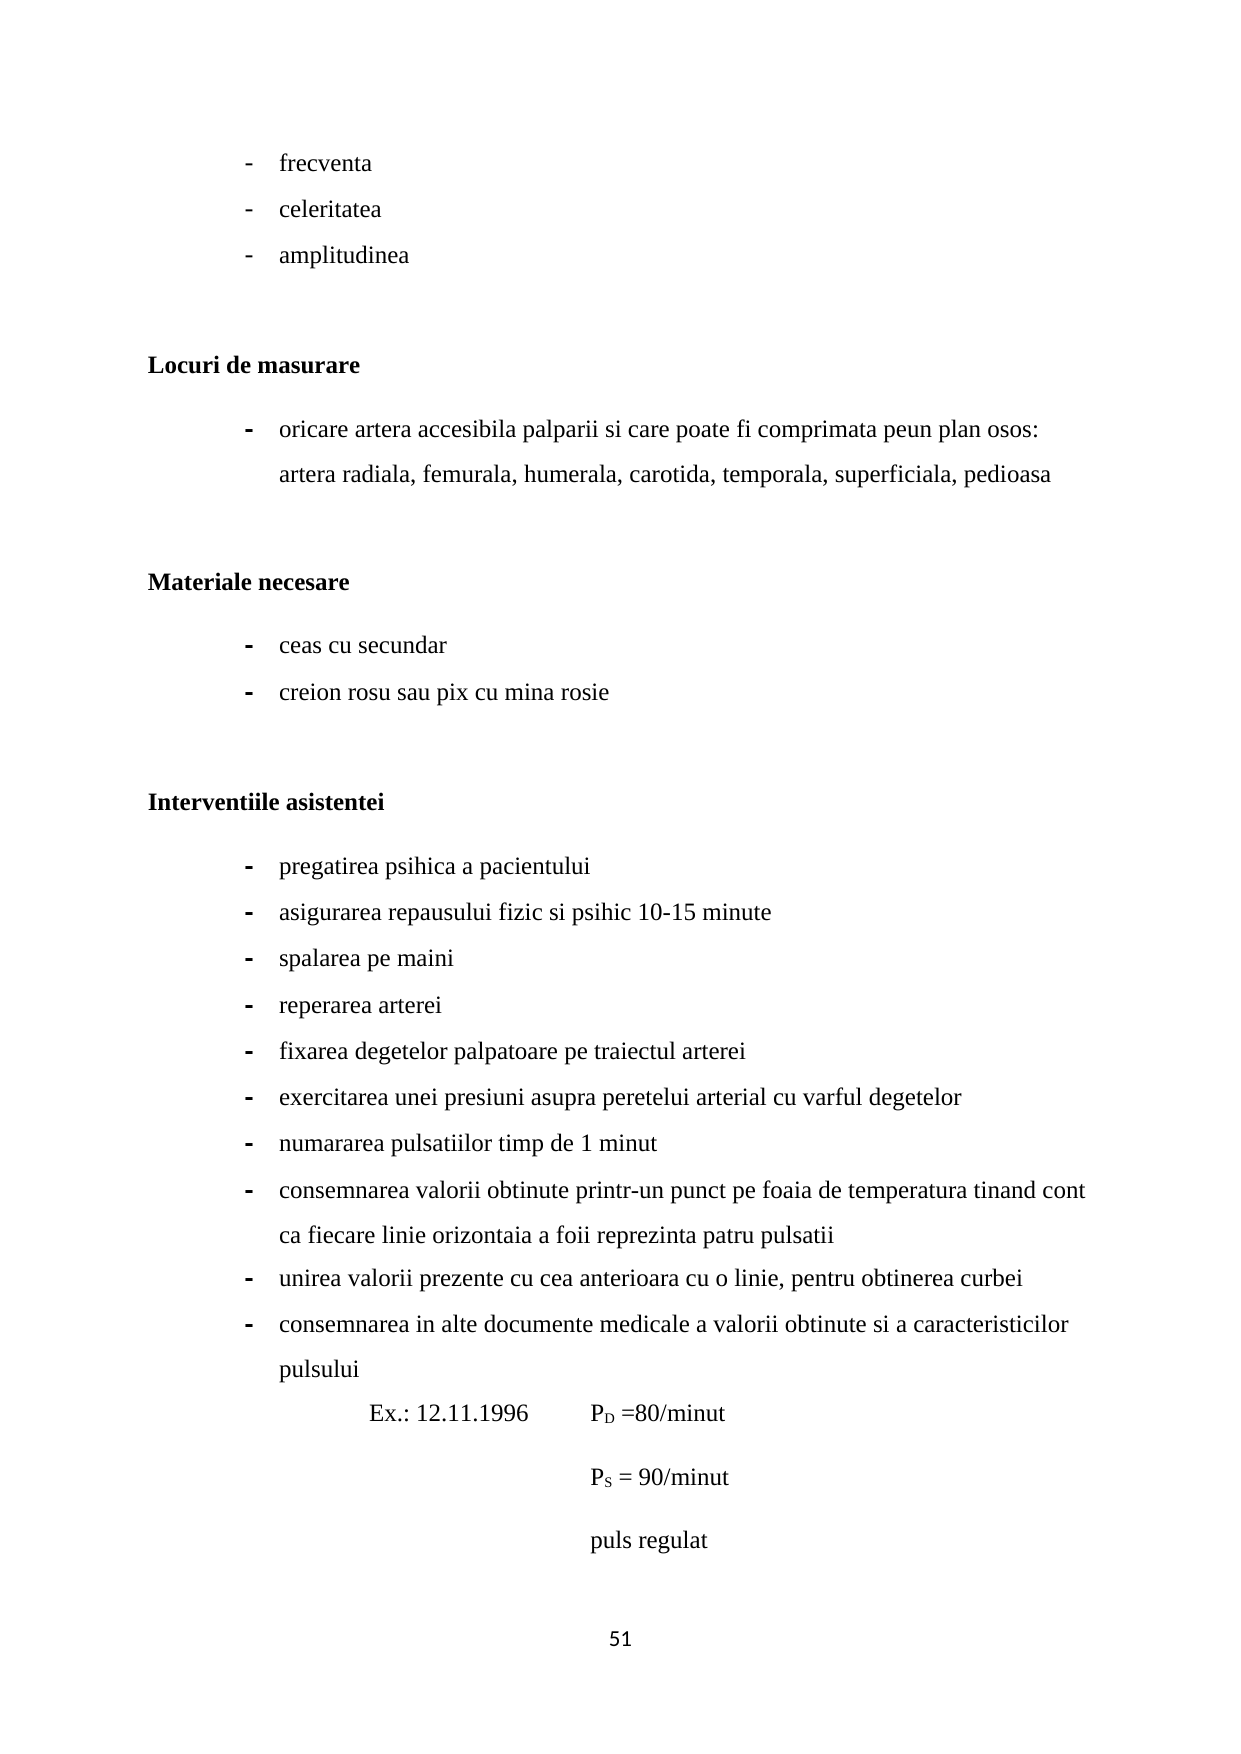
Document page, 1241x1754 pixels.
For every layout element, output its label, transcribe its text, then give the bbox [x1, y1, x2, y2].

text Materiale necesare [148, 567, 1093, 595]
list exercitarea unei presiuni asupra peretelui arterial cu varful degetelor [241, 1082, 1093, 1113]
list consemnarea valorii obtinute printr-un punct pe foaia de temperatura tinand cont ca fiecare linie orizontaia a foii reprezinta patru pulsatii [241, 1175, 1093, 1249]
list ceas cu secundar [241, 631, 1093, 661]
list pregatirea psihica a pacientului [241, 851, 1093, 882]
list spalarea pe maini [241, 943, 1093, 974]
text PS = 90/minut [241, 1462, 1093, 1490]
list numararea pulsatiilor timp de 1 minut [241, 1128, 1093, 1159]
list amplitudinea [241, 240, 1093, 271]
list frecventa [241, 148, 1093, 178]
list consemnarea in alte documente medicale a valorii obtinute si a caracteristicilor pulsului [241, 1309, 1093, 1383]
list fixarea degetelor palpatoare pe traiectul arterei [241, 1036, 1093, 1067]
text Interventiile asistentei [148, 787, 1093, 816]
list unirea valorii prezente cu cea anterioara cu o linie, pentru obtinerea curbei [241, 1263, 1093, 1294]
list reperarea arterei [241, 990, 1093, 1021]
list creion rosu sau pix cu mina rosie [241, 677, 1093, 708]
text Locuri de masurare [148, 350, 1093, 379]
text Ex.: 12.11.1996 PD =80/minut [241, 1398, 1093, 1426]
list celeritatea [241, 194, 1093, 225]
list asigurarea repausului fizic si psihic 10-15 minute [241, 897, 1093, 928]
list oricare artera accesibila palparii si care poate fi comprimata peun plan osos: artera radiala, femurala, humerala, carotida, temporala, superficiala, pedioasa [241, 414, 1093, 488]
text puls regulat [241, 1526, 1093, 1554]
